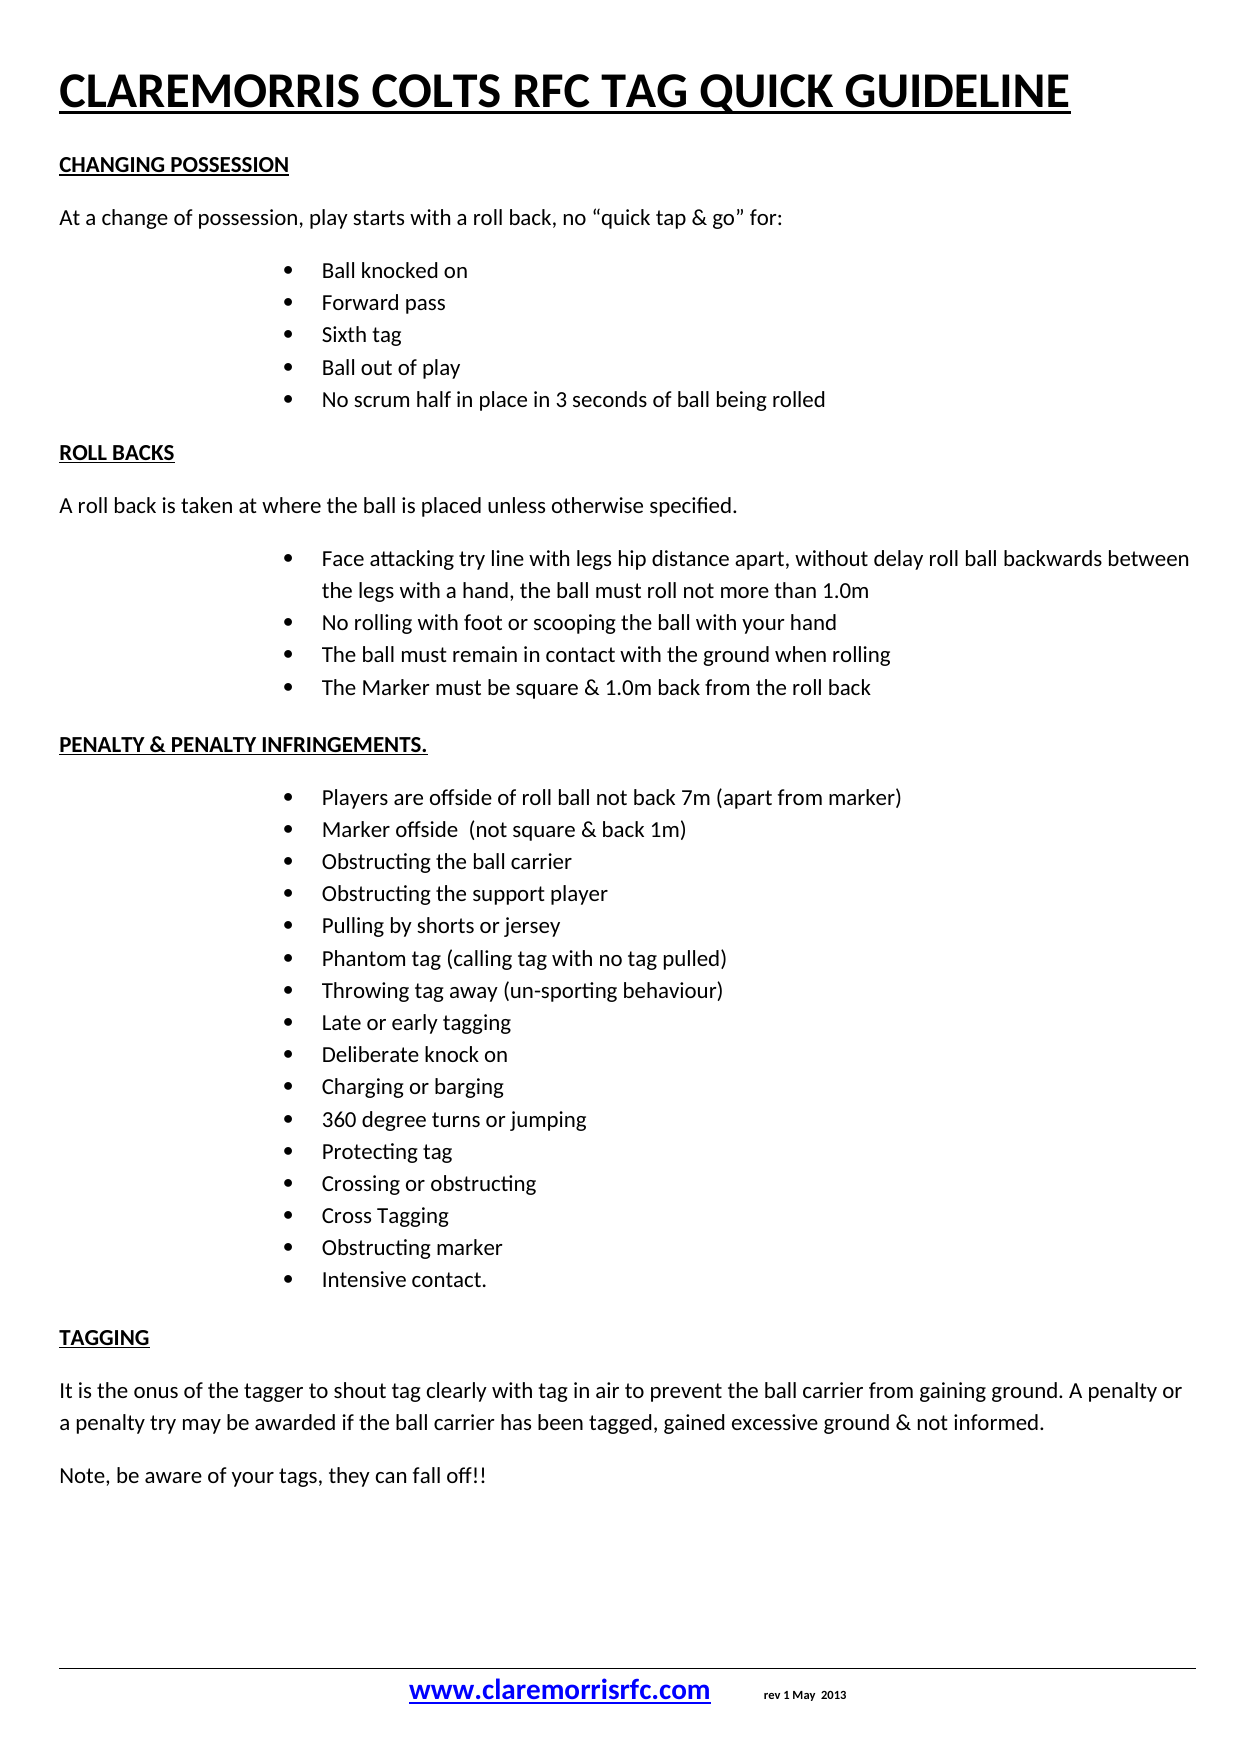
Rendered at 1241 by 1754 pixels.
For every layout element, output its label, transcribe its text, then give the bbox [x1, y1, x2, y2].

text It is the onus of the tagger to shout tag clearly with tag in air to prevent the ball carrier from gaining ground. A penalty or a penalty try may be awarded if the ball carrier has been tagged, gained excessive ground & not informed. [59, 1376, 1196, 1436]
list Late or early tagging [284, 1008, 1196, 1036]
list The ball must remain in contact with the ground when rolling [284, 640, 1196, 668]
list Obstructing the support player [284, 879, 1196, 907]
text At a change of possession, play starts with a roll back, no “quick tap & go” for: [59, 203, 1196, 231]
list The Marker must be square & 1.0m back from the roll back [284, 673, 1196, 701]
list Players are offside of roll ball not back 7m (apart from marker) [284, 783, 1196, 811]
list 360 degree turns or jumping [284, 1105, 1196, 1133]
list Marker offside (not square & back 1m) [284, 815, 1196, 843]
text PENALTY & PENALTY INFRINGEMENTS. [59, 730, 1196, 758]
list Ball out of play [284, 353, 1196, 381]
text CHANGING POSSESSION [59, 150, 1196, 178]
list Obstructing marker [284, 1233, 1196, 1261]
list Forward pass [284, 288, 1196, 316]
list Charging or barging [284, 1072, 1196, 1101]
list Pulling by shorts or jersey [284, 912, 1196, 939]
list No rolling with foot or scooping the ball with your hand [284, 608, 1196, 636]
list Throwing tag away (un-sporting behaviour) [284, 976, 1196, 1004]
list Obstructing the ball carrier [284, 847, 1196, 875]
text Note, be aware of your tags, they can fall off!! [59, 1461, 1196, 1489]
text A roll back is taken at where the ball is placed unless otherwise specified. [59, 491, 1196, 519]
list Cross Tagging [284, 1201, 1196, 1229]
list Face attacking try line with legs hip distance apart, without delay roll ball backwards between the legs with a hand, the ball must roll not more than 1.0m [284, 544, 1196, 604]
text ROLL BACKS [59, 438, 1196, 466]
list No scrum half in place in 3 seconds of ball being rolled [284, 385, 1196, 413]
list Protecting tag [284, 1137, 1196, 1165]
list Intensive contact. [284, 1266, 1196, 1294]
list Crossing or obstructing [284, 1169, 1196, 1197]
list Ball knocked on [284, 256, 1196, 284]
list Deliberate knock on [284, 1040, 1196, 1068]
list Phantom tag (calling tag with no tag pulled) [284, 944, 1196, 972]
text CLAREMORRIS COLTS RFC TAG QUICK GUIDELINE [59, 59, 1196, 120]
list Sixth tag [284, 320, 1196, 348]
text TAGGING [59, 1323, 1196, 1351]
